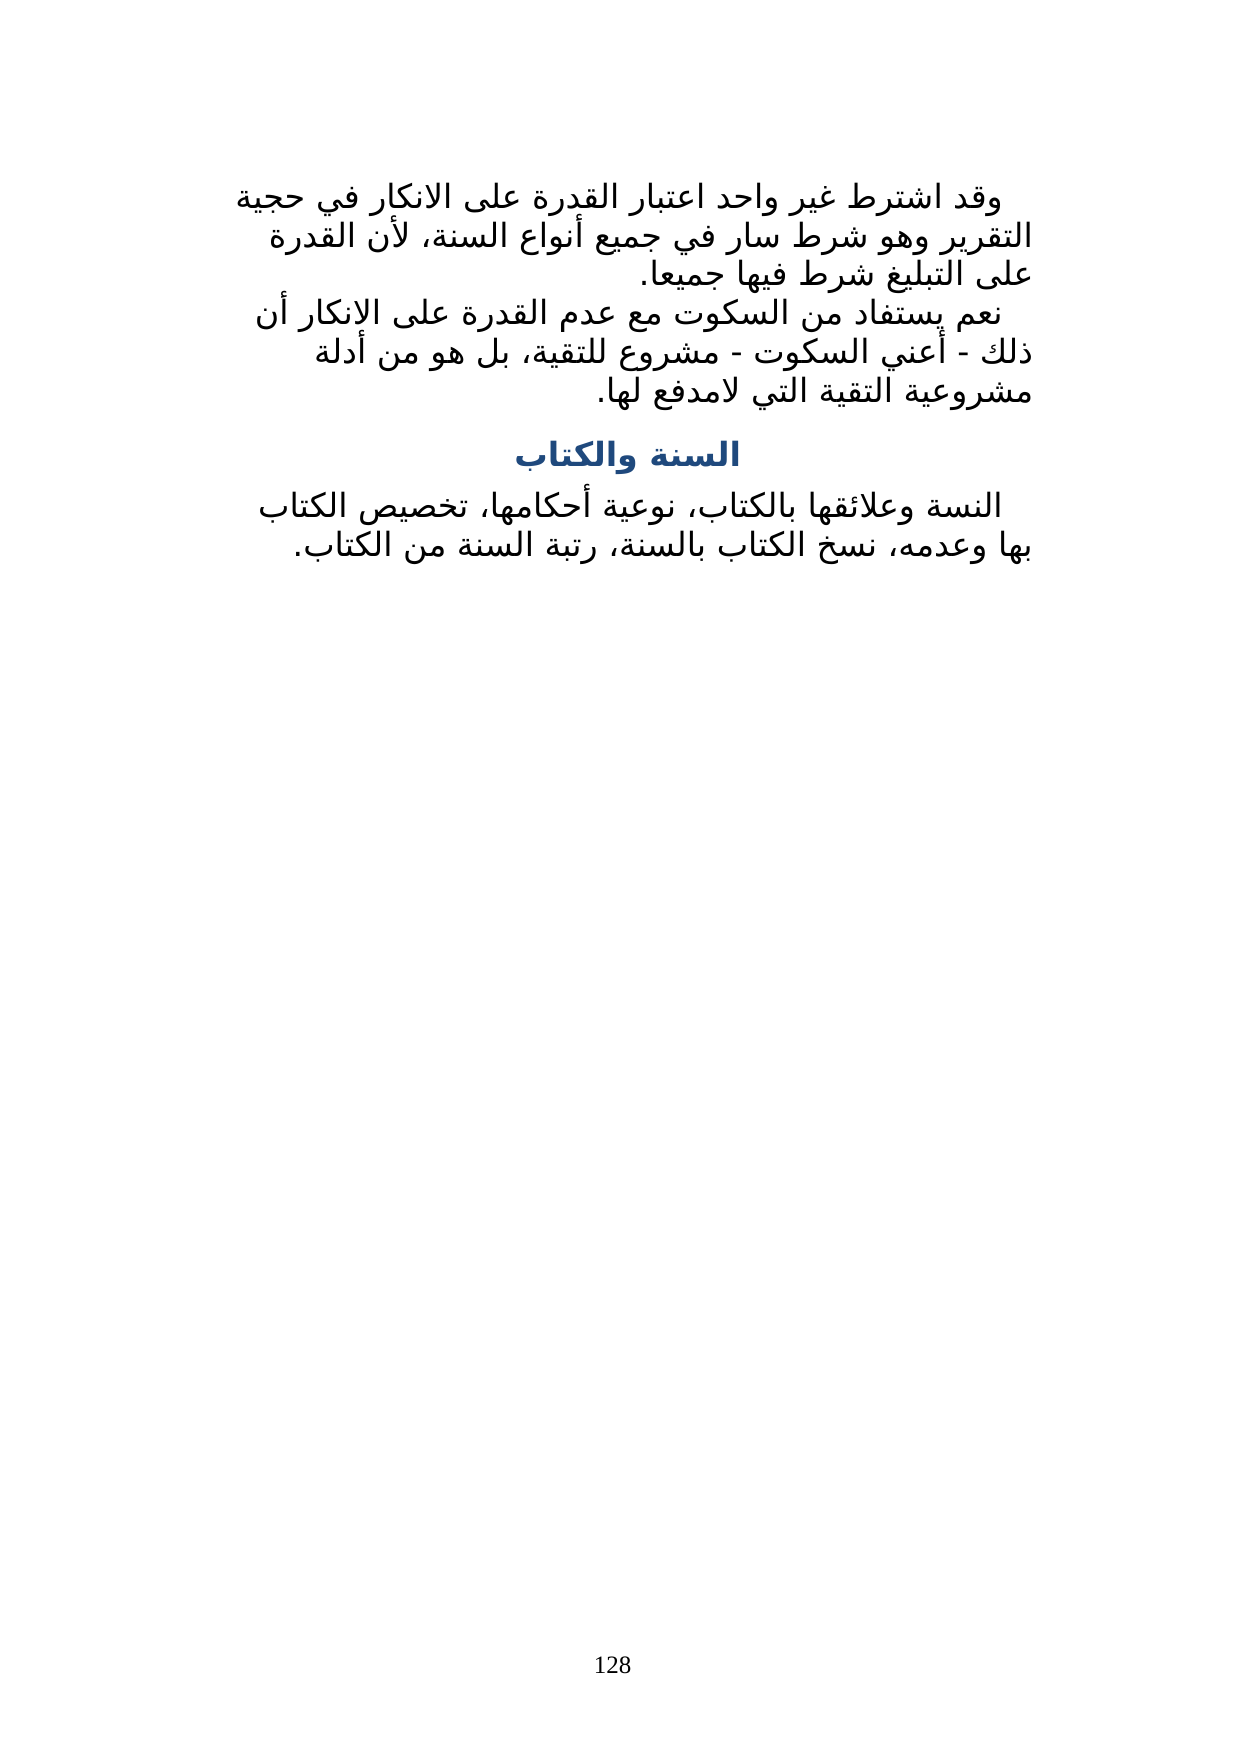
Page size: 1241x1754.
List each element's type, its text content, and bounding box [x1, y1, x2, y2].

text نعم يستفاد من السكوت مع عدم القدرة على الانكار أن ذلك - أعني السكوت - مشروع للتقية، بل هو من أدلة مشروعية التقية التي لامدفع لها. [222, 294, 1033, 410]
text وقد اشترط غير واحد اعتبار القدرة على الانكار في حجية التقرير وهو شرط سار في جميع أنواع السنة، لأن القدرة على التبليغ شرط فيها جميعا. [222, 177, 1033, 294]
text النسة وعلائقها بالكتاب، نوعية أحكامها، تخصيص الكتاب بها وعدمه، نسخ الكتاب بالسنة، رتبة السنة من الكتاب. [222, 487, 1033, 564]
subtitle السنة والكتاب [222, 435, 1033, 474]
